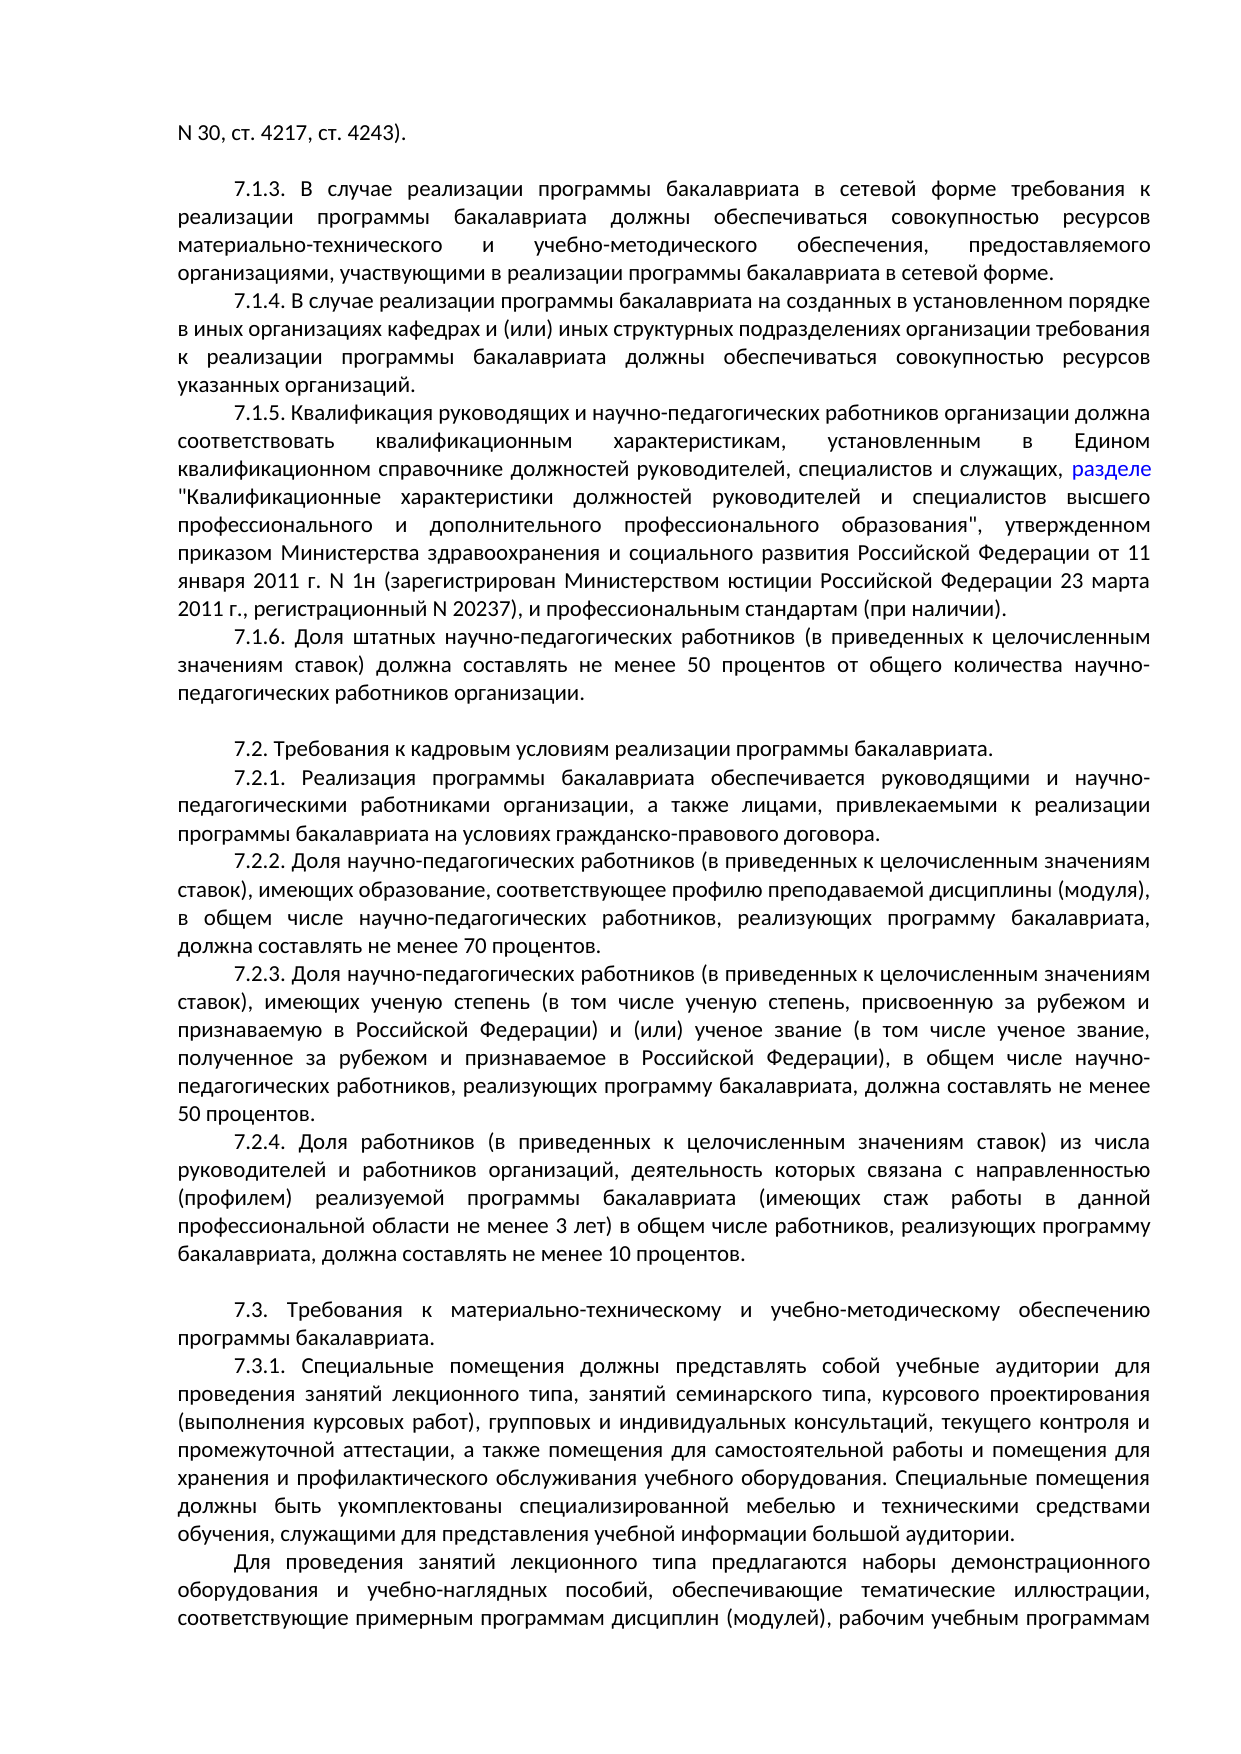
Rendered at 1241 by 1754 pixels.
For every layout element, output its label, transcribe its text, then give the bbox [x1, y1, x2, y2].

text 7.1.5. Квалификация руководящих и научно-педагогических работников организации должна соответствовать квалификационным характеристикам, установленным в Едином квалификационном справочнике должностей руководителей, специалистов и служащих, разделе "Квалификационные характеристики должностей руководителей и специалистов высшего профессионального и дополнительного профессионального образования", утвержденном приказом Министерства здравоохранения и социального развития Российской Федерации от 11 января 2011 г. N 1н (зарегистрирован Министерством юстиции Российской Федерации 23 марта 2011 г., регистрационный N 20237), и профессиональным стандартам (при наличии). [177, 398, 1152, 622]
text 7.2.2. Доля научно-педагогических работников (в приведенных к целочисленным значениям ставок), имеющих образование, соответствующее профилю преподаваемой дисциплины (модуля), в общем числе научно-педагогических работников, реализующих программу бакалавриата, должна составлять не менее 70 процентов. [177, 847, 1152, 959]
text 7.1.3. В случае реализации программы бакалавриата в сетевой форме требования к реализации программы бакалавриата должны обеспечиваться совокупностью ресурсов материально-технического и учебно-методического обеспечения, предоставляемого организациями, участвующими в реализации программы бакалавриата в сетевой форме. [177, 174, 1152, 286]
text 7.2. Требования к кадровым условиям реализации программы бакалавриата. [177, 734, 1152, 763]
text 7.3.1. Специальные помещения должны представлять собой учебные аудитории для проведения занятий лекционного типа, занятий семинарского типа, курсового проектирования (выполнения курсовых работ), групповых и индивидуальных консультаций, текущего контроля и промежуточной аттестации, а также помещения для самостоятельной работы и помещения для хранения и профилактического обслуживания учебного оборудования. Специальные помещения должны быть укомплектованы специализированной мебелью и техническими средствами обучения, служащими для представления учебной информации большой аудитории. [177, 1351, 1152, 1547]
text 7.1.4. В случае реализации программы бакалавриата на созданных в установленном порядке в иных организациях кафедрах и (или) иных структурных подразделениях организации требования к реализации программы бакалавриата должны обеспечиваться совокупностью ресурсов указанных организаций. [177, 286, 1152, 398]
text 7.2.3. Доля научно-педагогических работников (в приведенных к целочисленным значениям ставок), имеющих ученую степень (в том числе ученую степень, присвоенную за рубежом и признаваемую в Российской Федерации) и (или) ученое звание (в том числе ученое звание, полученное за рубежом и признаваемое в Российской Федерации), в общем числе научно-педагогических работников, реализующих программу бакалавриата, должна составлять не менее 50 процентов. [177, 959, 1152, 1127]
text 7.2.4. Доля работников (в приведенных к целочисленным значениям ставок) из числа руководителей и работников организаций, деятельность которых связана с направленностью (профилем) реализуемой программы бакалавриата (имеющих стаж работы в данной профессиональной области не менее 3 лет) в общем числе работников, реализующих программу бакалавриата, должна составлять не менее 10 процентов. [177, 1127, 1152, 1267]
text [177, 1547, 1152, 1631]
text 7.2.1. Реализация программы бакалавриата обеспечивается руководящими и научно-педагогическими работниками организации, а также лицами, привлекаемыми к реализации программы бакалавриата на условиях гражданско-правового договора. [177, 763, 1152, 847]
text 7.3. Требования к материально-техническому и учебно-методическому обеспечению программы бакалавриата. [177, 1295, 1152, 1351]
text 7.1.6. Доля штатных научно-педагогических работников (в приведенных к целочисленным значениям ставок) должна составлять не менее 50 процентов от общего количества научно-педагогических работников организации. [177, 622, 1152, 707]
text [177, 118, 1152, 146]
